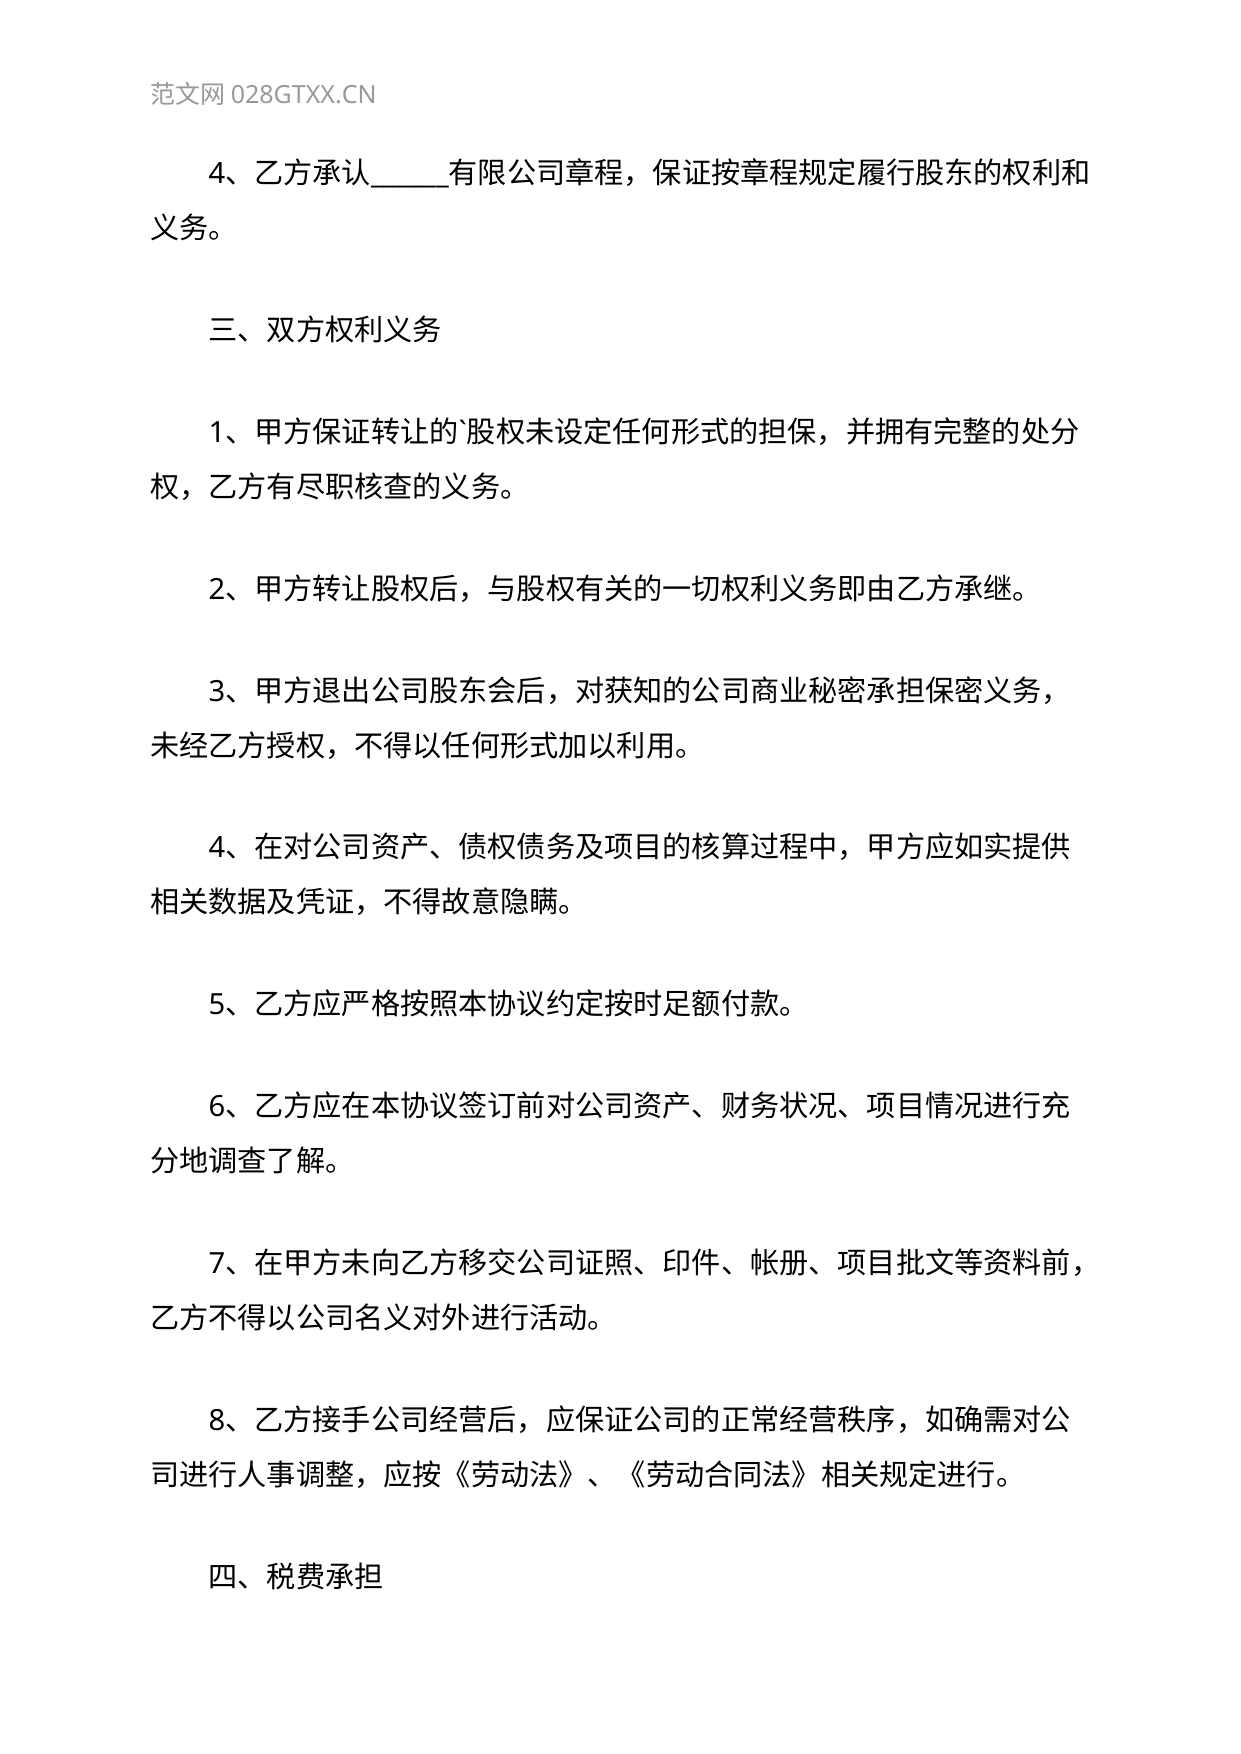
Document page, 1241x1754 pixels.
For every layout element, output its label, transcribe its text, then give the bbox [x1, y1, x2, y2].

text 三、双方权利义务 [150, 307, 1090, 349]
text 2、甲方转让股权后，与股权有关的一切权利义务即由乙方承继。 [150, 565, 1090, 608]
text 4、在对公司资产、债权债务及项目的核算过程中，甲方应如实提供相关数据及凭证，不得故意隐瞒。 [150, 824, 1090, 921]
text 6、乙方应在本协议签订前对公司资产、财务状况、项目情况进行充分地调查了解。 [150, 1083, 1090, 1180]
text 8、乙方接手公司经营后，应保证公司的正常经营秩序，如确需对公司进行人事调整，应按《劳动法》、《劳动合同法》相关规定进行。 [150, 1396, 1090, 1494]
text 5、乙方应严格按照本协议约定按时足额付款。 [150, 981, 1090, 1023]
text 四、税费承担 [150, 1553, 1090, 1595]
text 4、乙方承认______有限公司章程，保证按章程规定履行股东的权利和义务。 [150, 150, 1090, 247]
text 7、在甲方未向乙方移交公司证照、印件、帐册、项目批文等资料前，乙方不得以公司名义对外进行活动。 [150, 1239, 1090, 1337]
text 3、甲方退出公司股东会后，对获知的公司商业秘密承担保密义务，未经乙方授权，不得以任何形式加以利用。 [150, 667, 1090, 764]
text 1、甲方保证转让的`股权未设定任何形式的担保，并拥有完整的处分权，乙方有尽职核查的义务。 [150, 408, 1090, 506]
